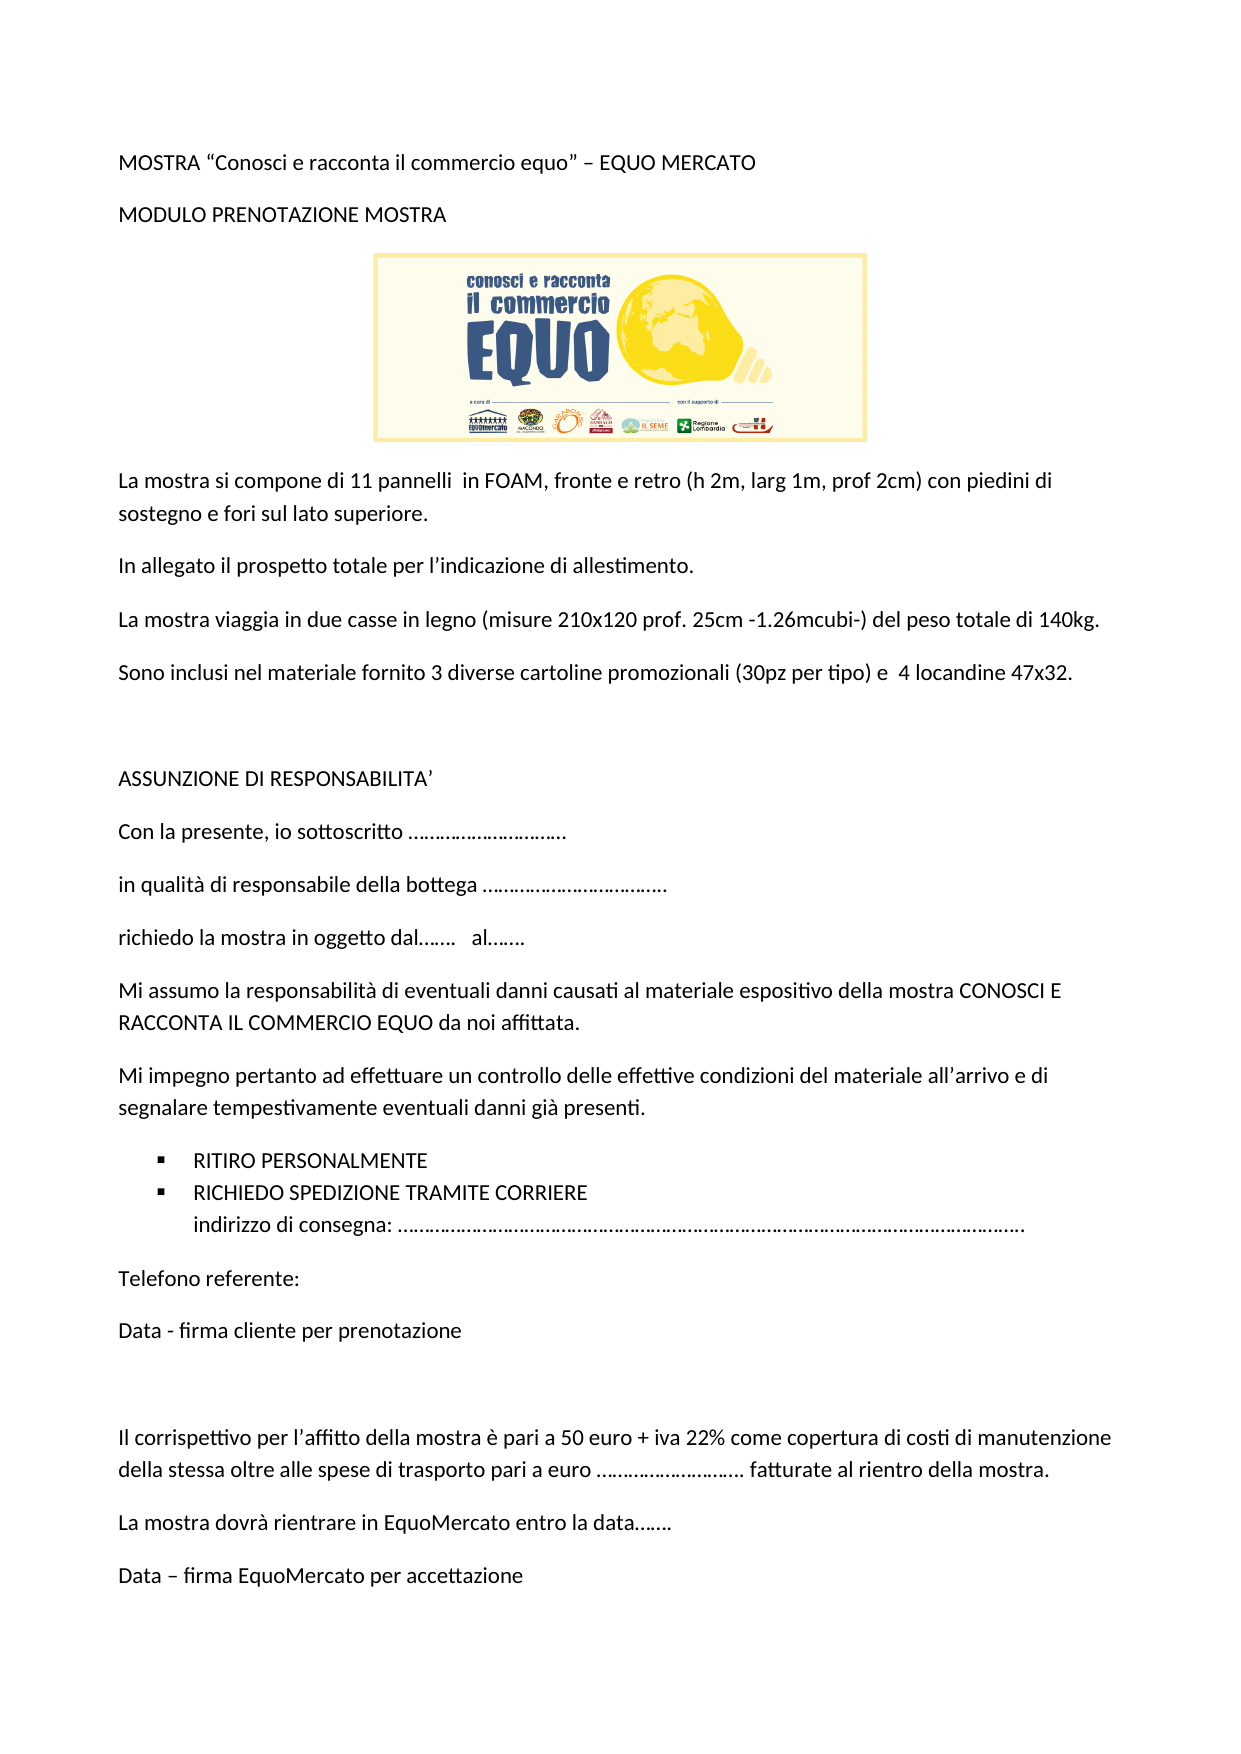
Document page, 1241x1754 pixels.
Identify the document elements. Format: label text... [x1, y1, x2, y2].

text La mostra dovrà rientrare in EquoMercato entro la data……. [118, 1508, 1122, 1536]
picture [373, 253, 867, 442]
text La mostra viaggia in due casse in legno (misure 210x120 prof. 25cm -1.26mcubi-) del peso totale di 140kg. [118, 605, 1122, 633]
text Sono inclusi nel materiale fornito 3 diverse cartoline promozionali (30pz per tipo) e 4 locandine 47x32. [118, 658, 1122, 686]
text La mostra si compone di 11 pannelli in FOAM, fronte e retro (h 2m, larg 1m, prof 2cm) con piedini di sostegno e fori sul lato superiore. [118, 466, 1122, 527]
text MOSTRA “Conosci e racconta il commercio equo” – EQUO MERCATO [118, 148, 1122, 176]
text in qualità di responsabile della bottega …………………………….. [118, 870, 1122, 898]
text Data – firma EquoMercato per accettazione [118, 1561, 1122, 1589]
text Data - firma cliente per prenotazione [118, 1317, 1122, 1345]
text Il corrispettivo per l’affitto della mostra è pari a 50 euro + iva 22% come copertura di costi di manutenzione della stessa oltre alle spese di trasporto pari a euro ………………………. fatturate al rientro della mostra. [118, 1423, 1122, 1483]
text richiedo la mostra in oggetto dal……. al……. [118, 923, 1122, 951]
text Mi impegno pertanto ad effettuare un controllo delle effettive condizioni del materiale all’arrivo e di segnalare tempestivamente eventuali danni già presenti. [118, 1061, 1122, 1121]
text Telefono referente: [118, 1264, 1122, 1292]
list RITIRO PERSONALMENTE [156, 1146, 1122, 1174]
list indirizzo di consegna: ……………………………………………………………………………………………………….. [193, 1211, 1122, 1239]
text Mi assumo la responsabilità di eventuali danni causati al materiale espositivo della mostra CONOSCI E RACCONTA IL COMMERCIO EQUO da noi affittata. [118, 976, 1122, 1036]
text Con la presente, io sottoscritto ………………………… [118, 817, 1122, 845]
list RICHIEDO SPEDIZIONE TRAMITE CORRIERE [156, 1178, 1122, 1206]
text ASSUNZIONE DI RESPONSABILITA’ [118, 764, 1122, 792]
text MODULO PRENOTAZIONE MOSTRA [118, 201, 1122, 229]
text In allegato il prospetto totale per l’indicazione di allestimento. [118, 552, 1122, 580]
